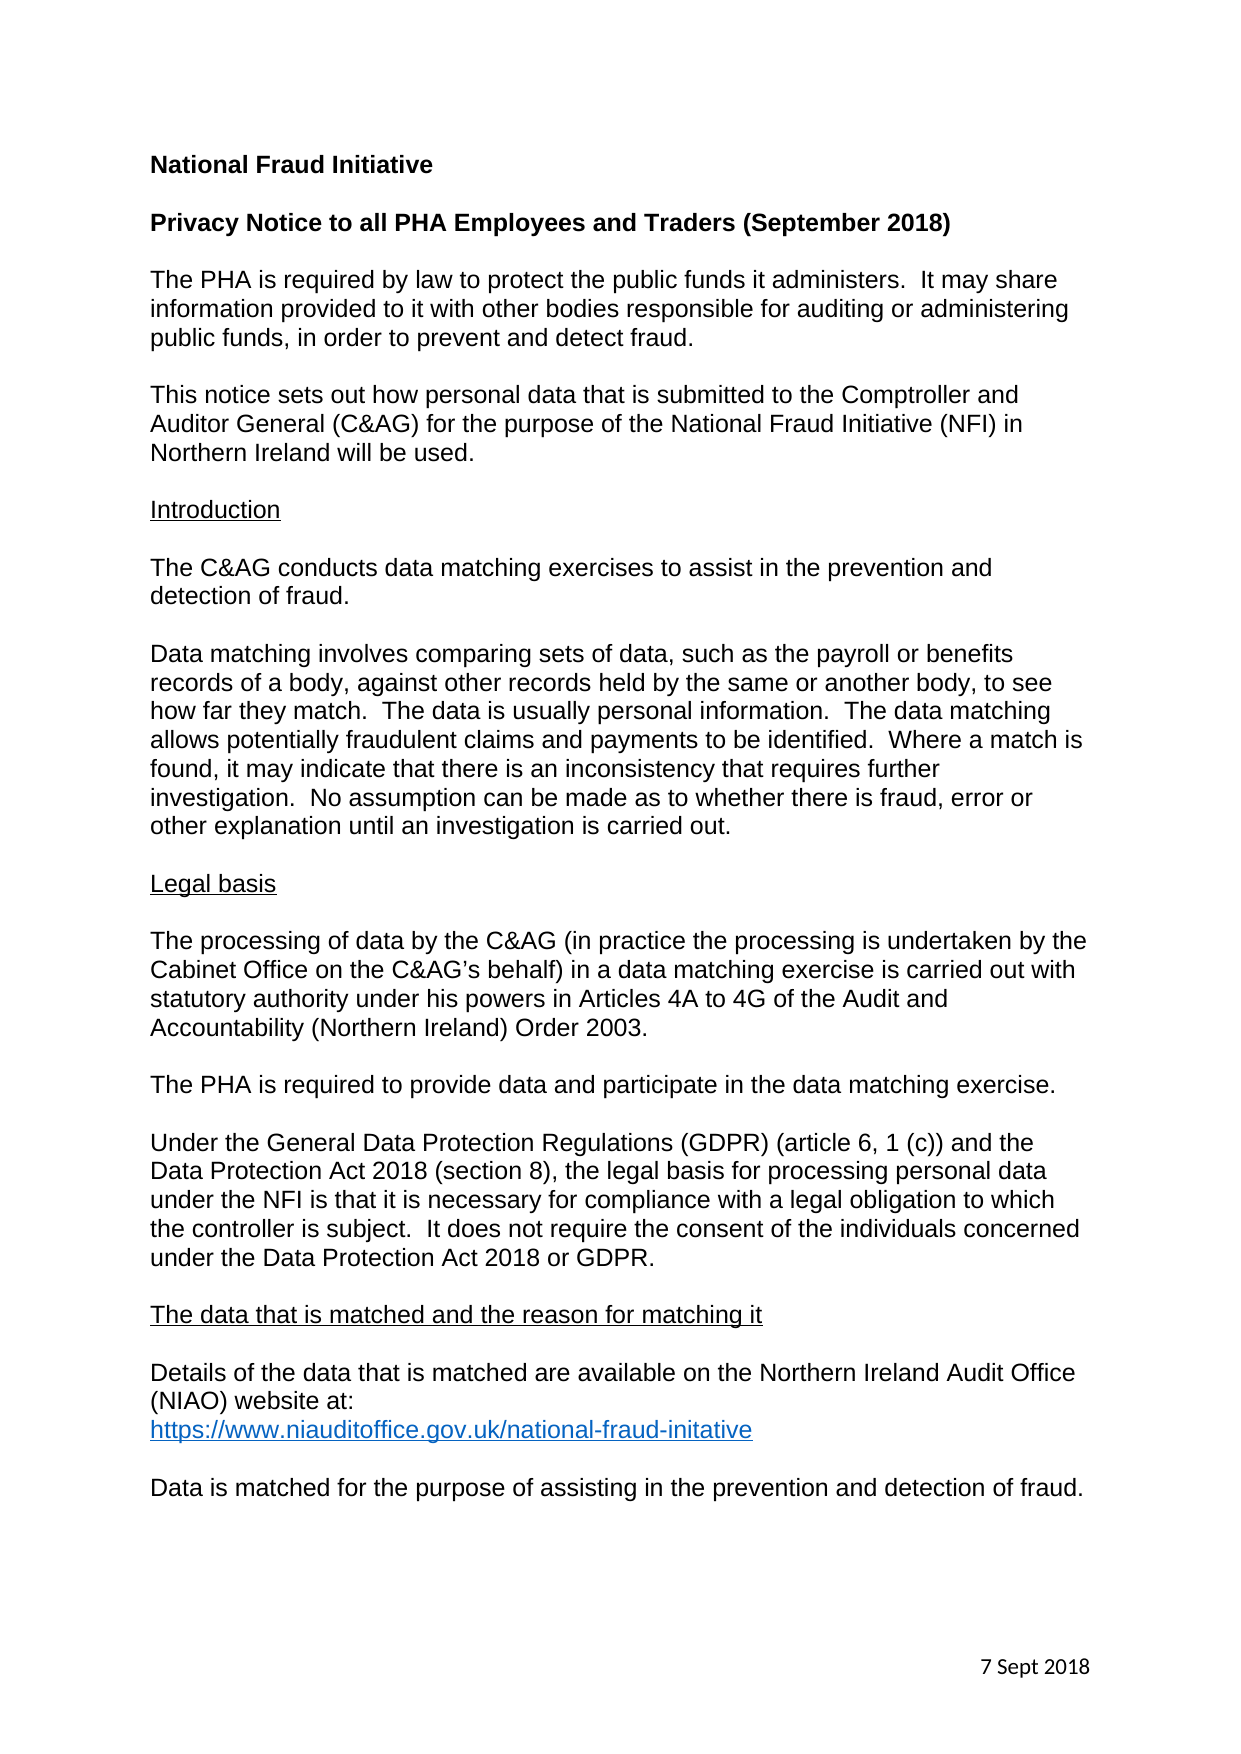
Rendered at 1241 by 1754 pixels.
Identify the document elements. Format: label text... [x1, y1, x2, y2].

text The PHA is required to provide data and participate in the data matching exercise. [150, 1070, 1090, 1099]
text The processing of data by the C&AG (in practice the processing is undertaken by the Cabinet Office on the C&AG’s behalf) in a data matching exercise is carried out with statutory authority under his powers in Articles 4A to 4G of the Audit and Accountability (Northern Ireland) Order 2003. [150, 926, 1090, 1041]
text Data is matched for the purpose of assisting in the prevention and detection of fraud. [150, 1472, 1090, 1501]
text The PHA is required by law to protect the public funds it administers. It may share information provided to it with other bodies responsible for auditing or administering public funds, in order to prevent and detect fraud. [150, 265, 1090, 351]
text Details of the data that is matched are available on the Northern Ireland Audit Office (NIAO) website at: [150, 1357, 1090, 1415]
text Data matching involves comparing sets of data, such as the payroll or benefits records of a body, against other records held by the same or another body, to see how far they match. The data is usually personal information. The data matching allows potentially fraudulent claims and payments to be identified. Where a match is found, it may indicate that there is an inconsistency that requires further investigation. No assumption can be made as to whether there is fraud, error or other explanation until an investigation is carried out. [150, 639, 1090, 840]
text https://www.niauditoffice.gov.uk/national-fraud-initative [150, 1415, 1090, 1444]
text This notice sets out how personal data that is submitted to the Comptroller and Auditor General (C&AG) for the purpose of the National Fraud Initiative (NFI) in Northern Ireland will be used. [150, 380, 1090, 466]
text The data that is matched and the reason for matching it [150, 1300, 1090, 1329]
text Privacy Notice to all PHA Employees and Traders (September 2018) [150, 207, 1090, 236]
text The C&AG conducts data matching exercises to assist in the prevention and detection of fraud. [150, 552, 1090, 610]
text Introduction [150, 495, 1090, 524]
text National Fraud Initiative [150, 150, 1090, 179]
text Legal basis [150, 869, 1090, 897]
text Under the General Data Protection Regulations (GDPR) (article 6, 1 (c)) and the Data Protection Act 2018 (section 8), the legal basis for processing personal data under the NFI is that it is necessary for compliance with a legal obligation to which the controller is subject. It does not require the consent of the individuals concerned under the Data Protection Act 2018 or GDPR. [150, 1127, 1090, 1271]
